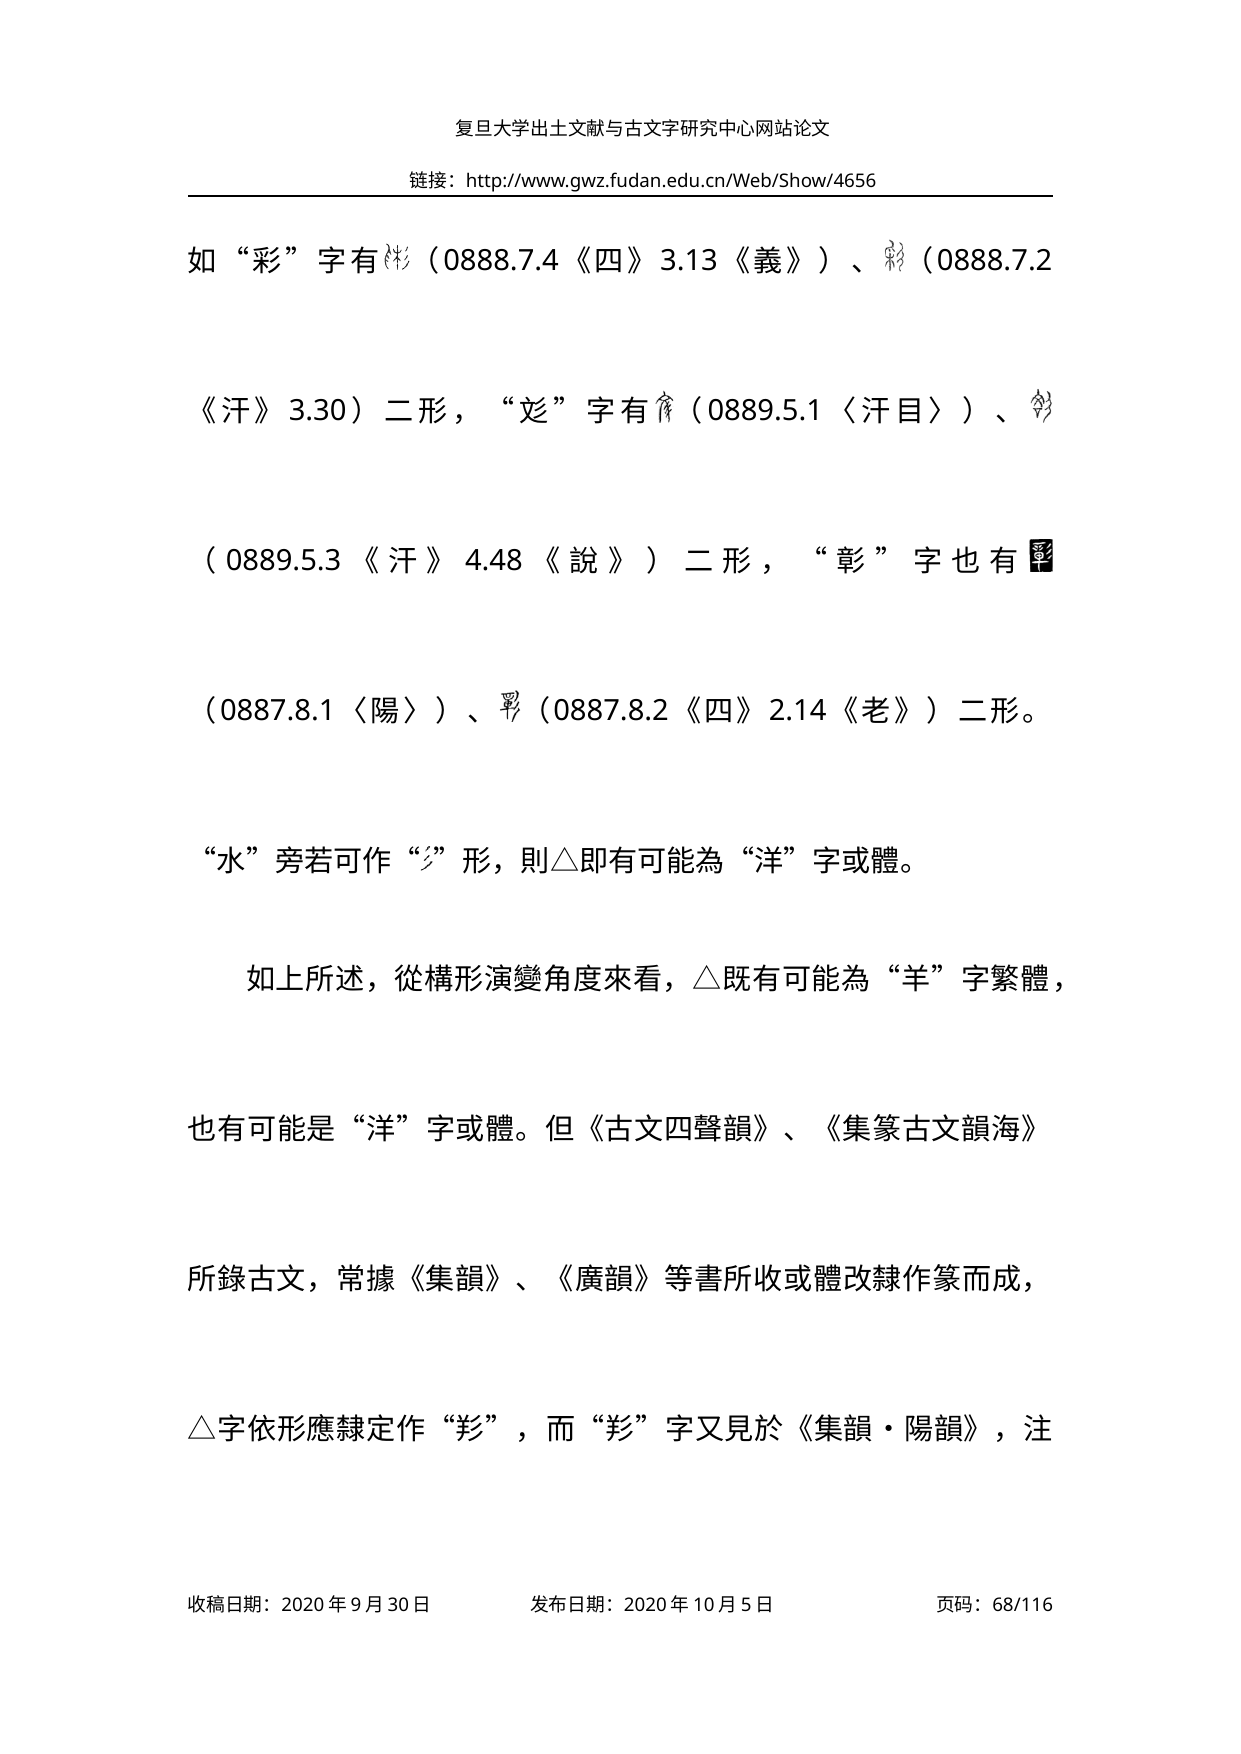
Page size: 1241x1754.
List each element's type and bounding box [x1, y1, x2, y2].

picture [883, 238, 904, 272]
text [187, 222, 1053, 897]
picture [654, 389, 674, 423]
text [187, 939, 1053, 1464]
picture [499, 689, 521, 722]
picture [382, 242, 411, 272]
picture [1028, 539, 1053, 572]
picture [1029, 387, 1053, 423]
picture [420, 843, 433, 872]
